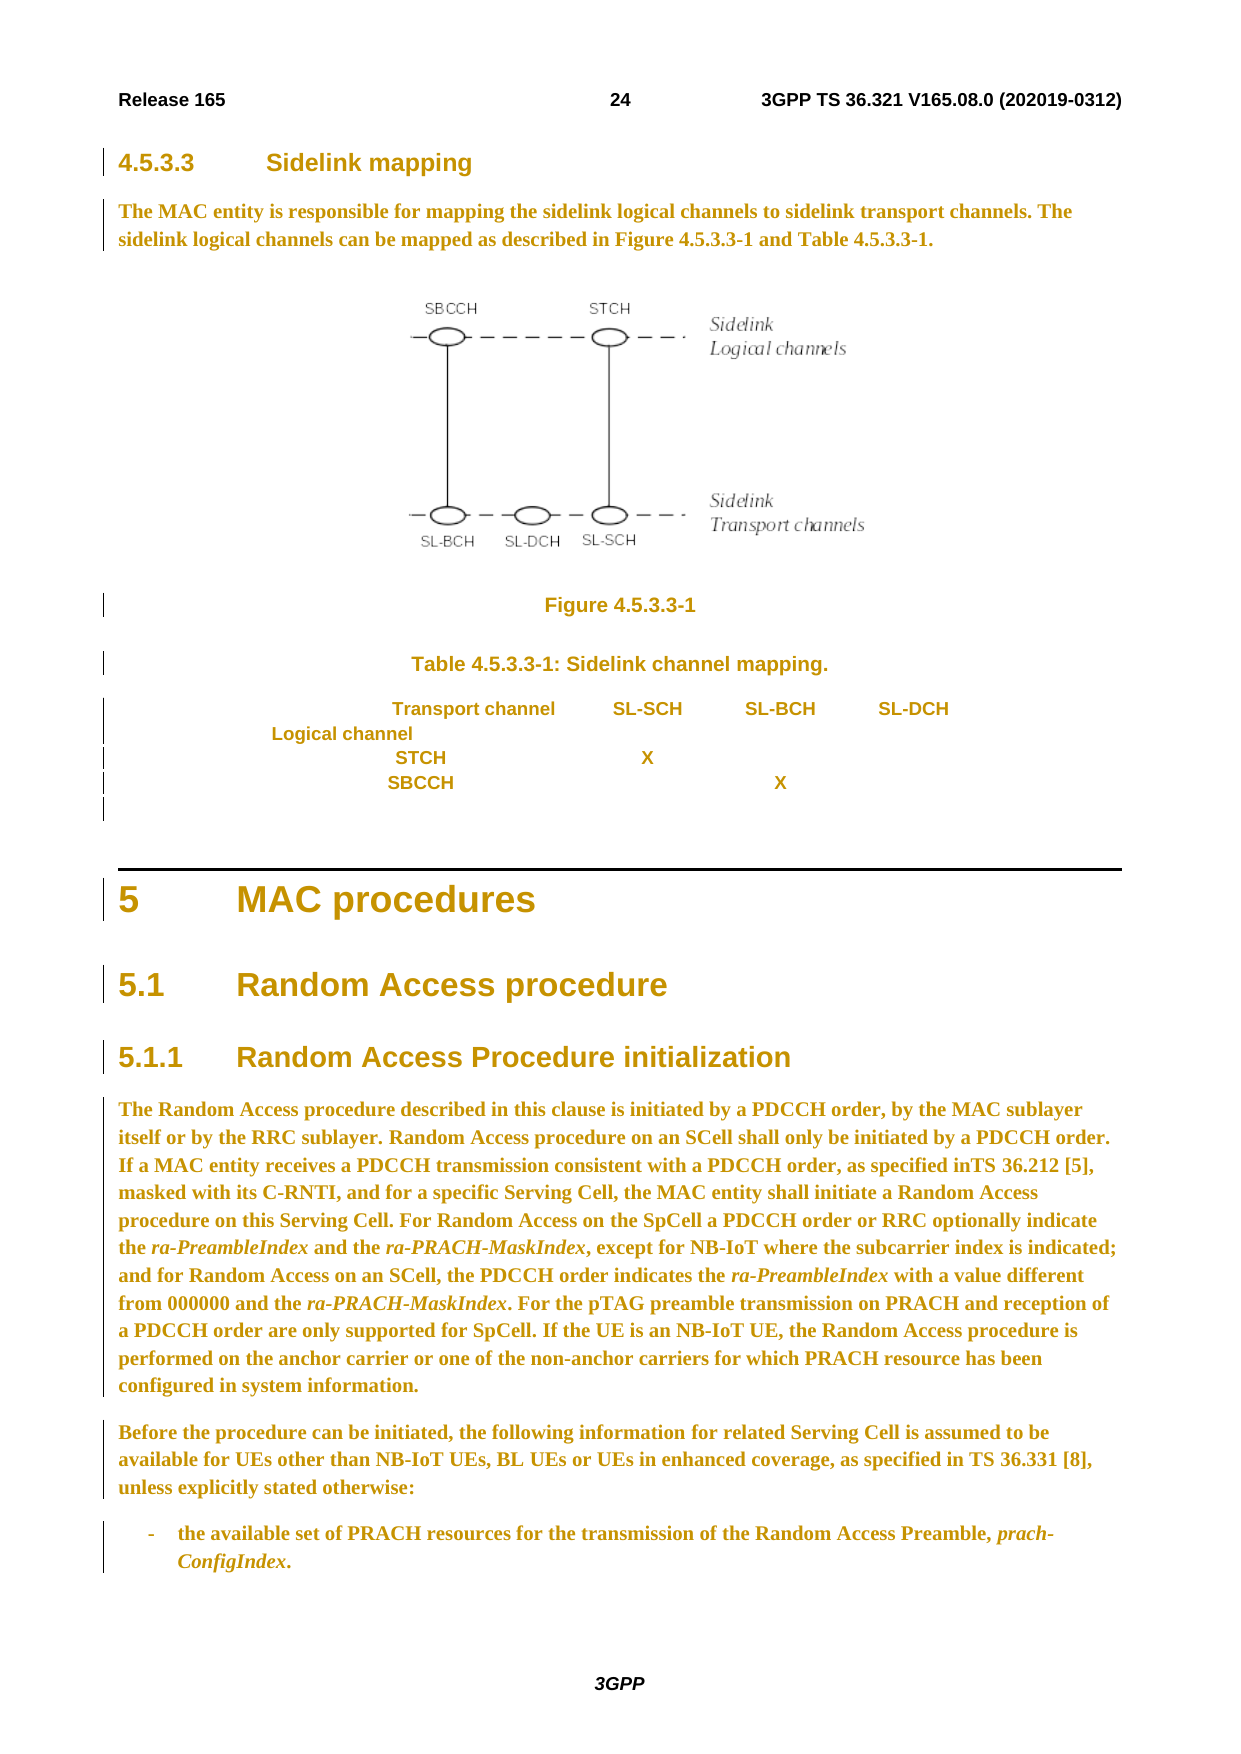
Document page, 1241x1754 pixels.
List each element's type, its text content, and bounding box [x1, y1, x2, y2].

subtitle 5.1.1 Random Access Procedure initialization [118, 1040, 1122, 1073]
text The MAC entity is responsible for mapping the sidelink logical channels to sidelink transport channels. The sidelink logical channels can be mapped as described in Figure 4.5.3.3-1 and Table 4.5.3.3-1. [118, 199, 1122, 251]
text Table 4.5.3.3-1: Sidelink channel mapping. [118, 651, 1122, 675]
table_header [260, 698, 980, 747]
text The Random Access procedure described in this clause is initiated by a PDCCH order, by the MAC sublayer itself or by the RRC sublayer. Random Access procedure on an SCell shall only be initiated by a PDCCH order. If a MAC entity receives a PDCCH transmission consistent with a PDCCH order, as specified inTS 36.212 [5], masked with its C-RNTI, and for a specific Serving Cell, the MAC entity shall initiate a Random Access procedure on this Serving Cell. For Random Access on the SpCell a PDCCH order or RRC optionally indicate the ra-PreambleIndex and the ra-PRACH-MaskIndex, except for NB-IoT where the subcarrier index is indicated; and for Random Access on an SCell, the PDCCH order indicates the ra-PreambleIndex with a value different from 000000 and the ra-PRACH-MaskIndex. For the pTAG preamble transmission on PRACH and reception of a PDCCH order are only supported for SpCell. If the UE is an NB-IoT UE, the Random Access procedure is performed on the anchor carrier or one of the non-anchor carriers for which PRACH resource has been configured in system information. [118, 1097, 1122, 1397]
subtitle 5 MAC procedures [118, 871, 1122, 921]
text - the available set of PRACH resources for the transmission of the Random Access Preamble, prach-ConfigIndex. [148, 1521, 1122, 1573]
subtitle 4.5.3.3 Sidelink mapping [118, 148, 1122, 176]
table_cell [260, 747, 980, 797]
text Before the procedure can be initiated, the following information for related Serving Cell is assumed to be available for UEs other than NB-IoT UEs, BL UEs or UEs in enhanced coverage, as specified in TS 36.331 [8], unless explicitly stated otherwise: [118, 1420, 1122, 1499]
subtitle 5.1 Random Access procedure [118, 964, 1122, 1003]
text Figure 4.5.3.3-1 [118, 593, 1122, 617]
